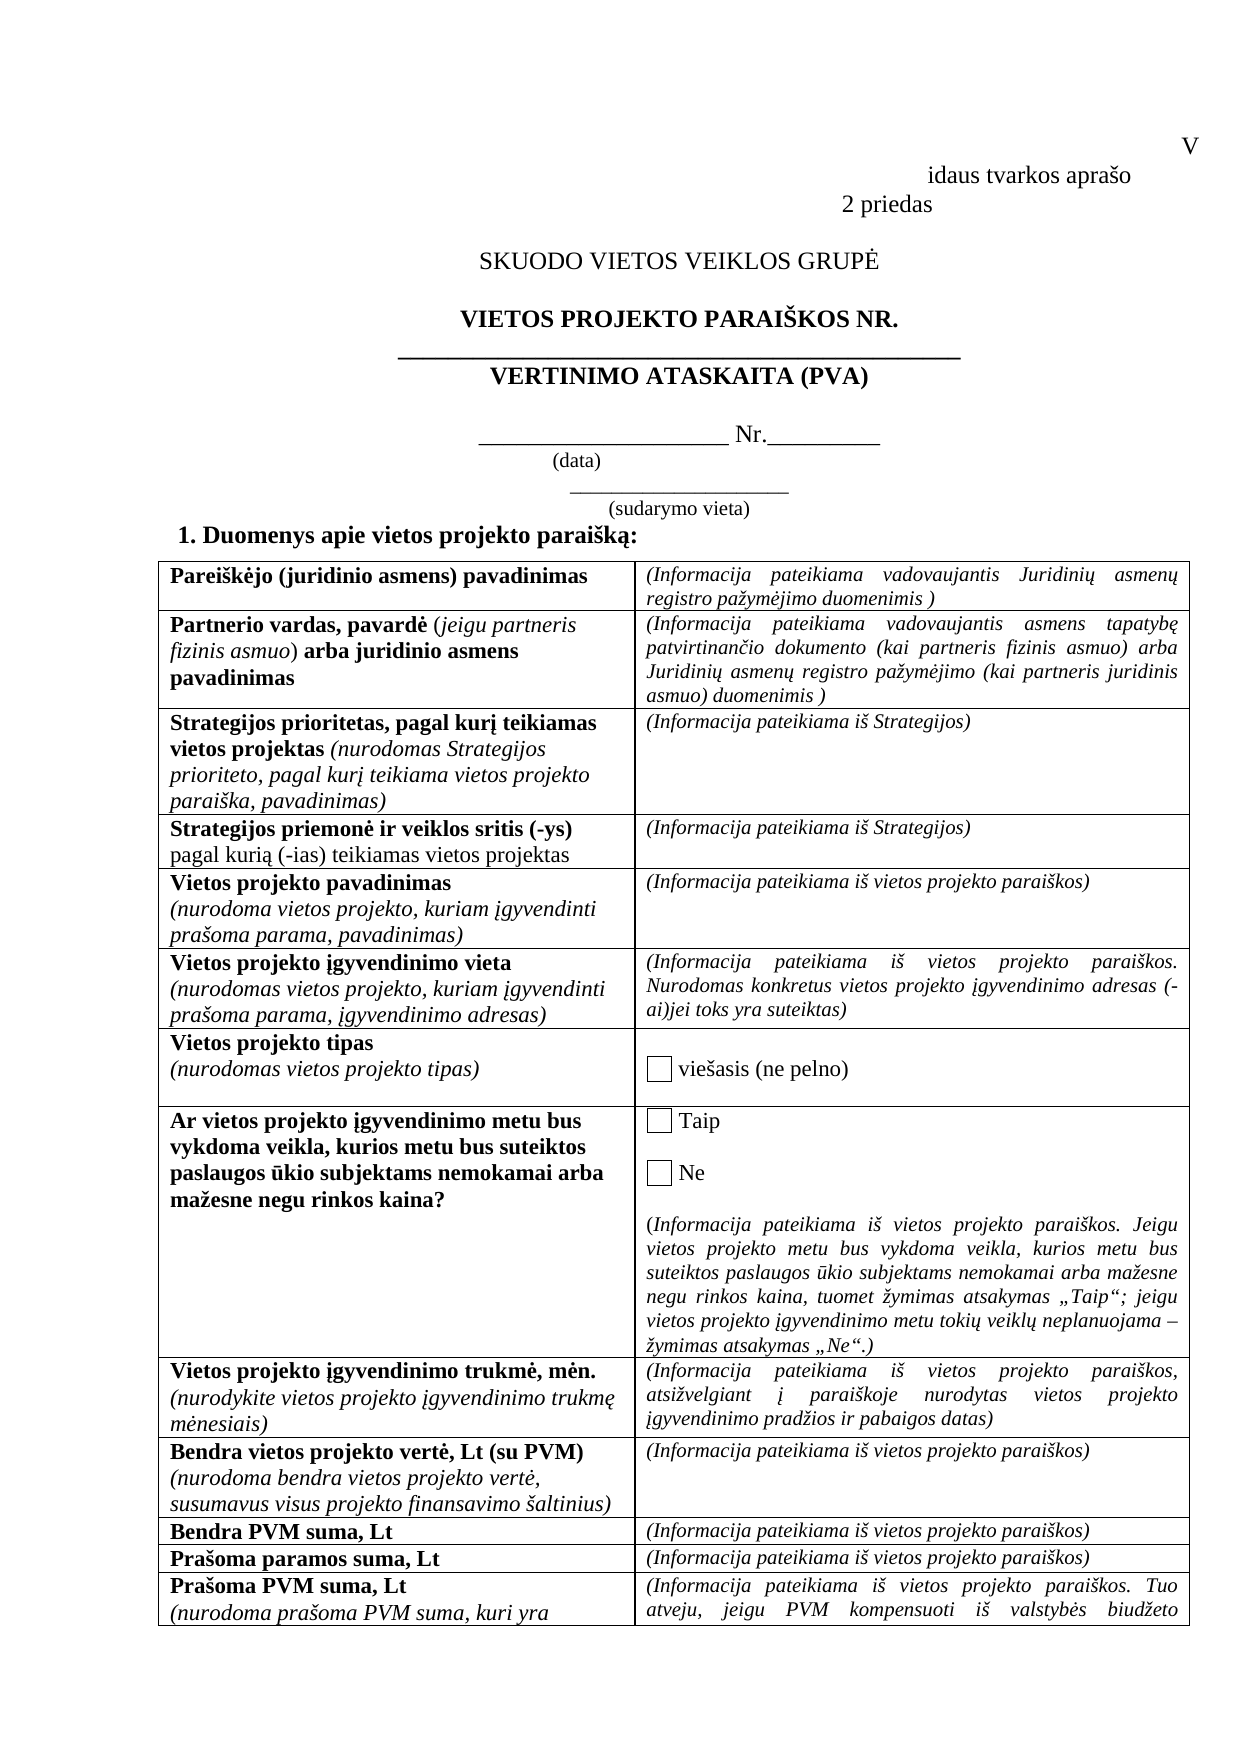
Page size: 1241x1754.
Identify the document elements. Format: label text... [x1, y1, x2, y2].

table_cell Partnerio vardas, pavardė (jeigu partneris fizinis asmuo) arba juridinio asmens pavadinimas [159, 611, 634, 707]
table_cell Strategijos prioritetas, pagal kurį teikiamas vietos projektas (nurodomas Strategijos prioriteto, pagal kurį teikiama vietos projekto paraiška, pavadinimas) [159, 709, 634, 814]
table_cell Vietos projekto tipas (nurodomas vietos projekto tipas) [159, 1029, 634, 1106]
text _____________________ [177, 472, 1181, 496]
table_cell Vietos projekto įgyvendinimo vieta (nurodomas vietos projekto, kuriam įgyvendinti prašoma parama, įgyvendinimo adresas) [159, 949, 634, 1028]
text 2 priedas [177, 189, 1181, 218]
table_cell Vietos projekto įgyvendinimo trukmė, mėn. (nurodykite vietos projekto įgyvendinimo trukmę mėnesiais) [159, 1358, 634, 1437]
table_cell Bendra vietos projekto vertė, Lt (su PVM) (nurodoma bendra vietos projekto vertė, susumavus visus projekto finansavimo šaltinius) [159, 1438, 634, 1517]
text (sudarymo vieta) [177, 496, 1181, 520]
text SKUODO VIETOS VEIKLOS GRUPĖ [177, 246, 1181, 275]
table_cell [159, 1573, 634, 1625]
table_cell viešasis (ne pelno) [636, 1029, 1189, 1106]
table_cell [636, 1573, 1189, 1625]
text VIETOS Projekto Paraiškos Nr. _____________________________________________ [177, 304, 1181, 361]
table_cell (Informacija pateikiama vadovaujantis asmens tapatybę patvirtinančio dokumento (kai partneris fizinis asmuo) arba Juridinių asmenų registro pažymėjimo (kai partneris juridinis asmuo) duomenimis ) [636, 611, 1189, 707]
table_cell Strategijos priemonė ir veiklos sritis (-ys) pagal kurią (-ias) teikiamas vietos projektas [159, 815, 634, 868]
table_cell (Informacija pateikiama iš vietos projekto paraiškos. Nurodomas konkretus vietos projekto įgyvendinimo adresas (-ai)jei toks yra suteiktas) [636, 949, 1189, 1028]
table_cell (Informacija pateikiama iš vietos projekto paraiškos) [636, 1438, 1189, 1517]
text 1. Duomenys apie vietos projekto paraišką: [177, 520, 1181, 548]
table_cell Taip Ne (Informacija pateikiama iš vietos projekto paraiškos. Jeigu vietos projekto metu bus vykdoma veikla, kurios metu bus suteiktos paslaugos ūkio subjektams nemokamai arba mažesne negu rinkos kaina, tuomet žymimas atsakymas „Taip“; jeigu vietos projekto įgyvendinimo metu tokių veiklų neplanuojama – žymimas atsakymas „Ne“.) [636, 1107, 1189, 1357]
table_cell (Informacija pateikiama iš vietos projekto paraiškos) [636, 1545, 1189, 1572]
table_cell Bendra PVM suma, Lt [159, 1518, 634, 1544]
text ____________________ Nr._________ [177, 419, 1181, 448]
table_cell Ar vietos projekto įgyvendinimo metu bus vykdoma veikla, kurios metu bus suteiktos paslaugos ūkio subjektams nemokamai arba mažesne negu rinkos kaina? [159, 1107, 634, 1357]
table_cell (Informacija pateikiama iš vietos projekto paraiškos) [636, 869, 1189, 948]
table_header Pareiškėjo (juridinio asmens) pavadinimas [159, 562, 634, 610]
table_cell Vietos projekto pavadinimas (nurodoma vietos projekto, kuriam įgyvendinti prašoma parama, pavadinimas) [159, 869, 634, 948]
table_cell Prašoma paramos suma, Lt [159, 1545, 634, 1572]
table_header (Informacija pateikiama vadovaujantis Juridinių asmenų registro pažymėjimo duomenimis ) [636, 562, 1189, 610]
text (data) [552, 448, 1181, 472]
table_cell (Informacija pateikiama iš Strategijos) [636, 709, 1189, 814]
table_cell (Informacija pateikiama iš vietos projekto paraiškos, atsižvelgiant į paraiškoje nurodytas vietos projekto įgyvendinimo pradžios ir pabaigos datas) [636, 1358, 1189, 1437]
table_cell (Informacija pateikiama iš vietos projekto paraiškos) [636, 1518, 1189, 1544]
table_cell (Informacija pateikiama iš Strategijos) [636, 815, 1189, 868]
subtitle vertinimo ataskaita (PVA) [177, 361, 1181, 390]
text Vidaus tvarkos aprašo [927, 131, 1181, 189]
